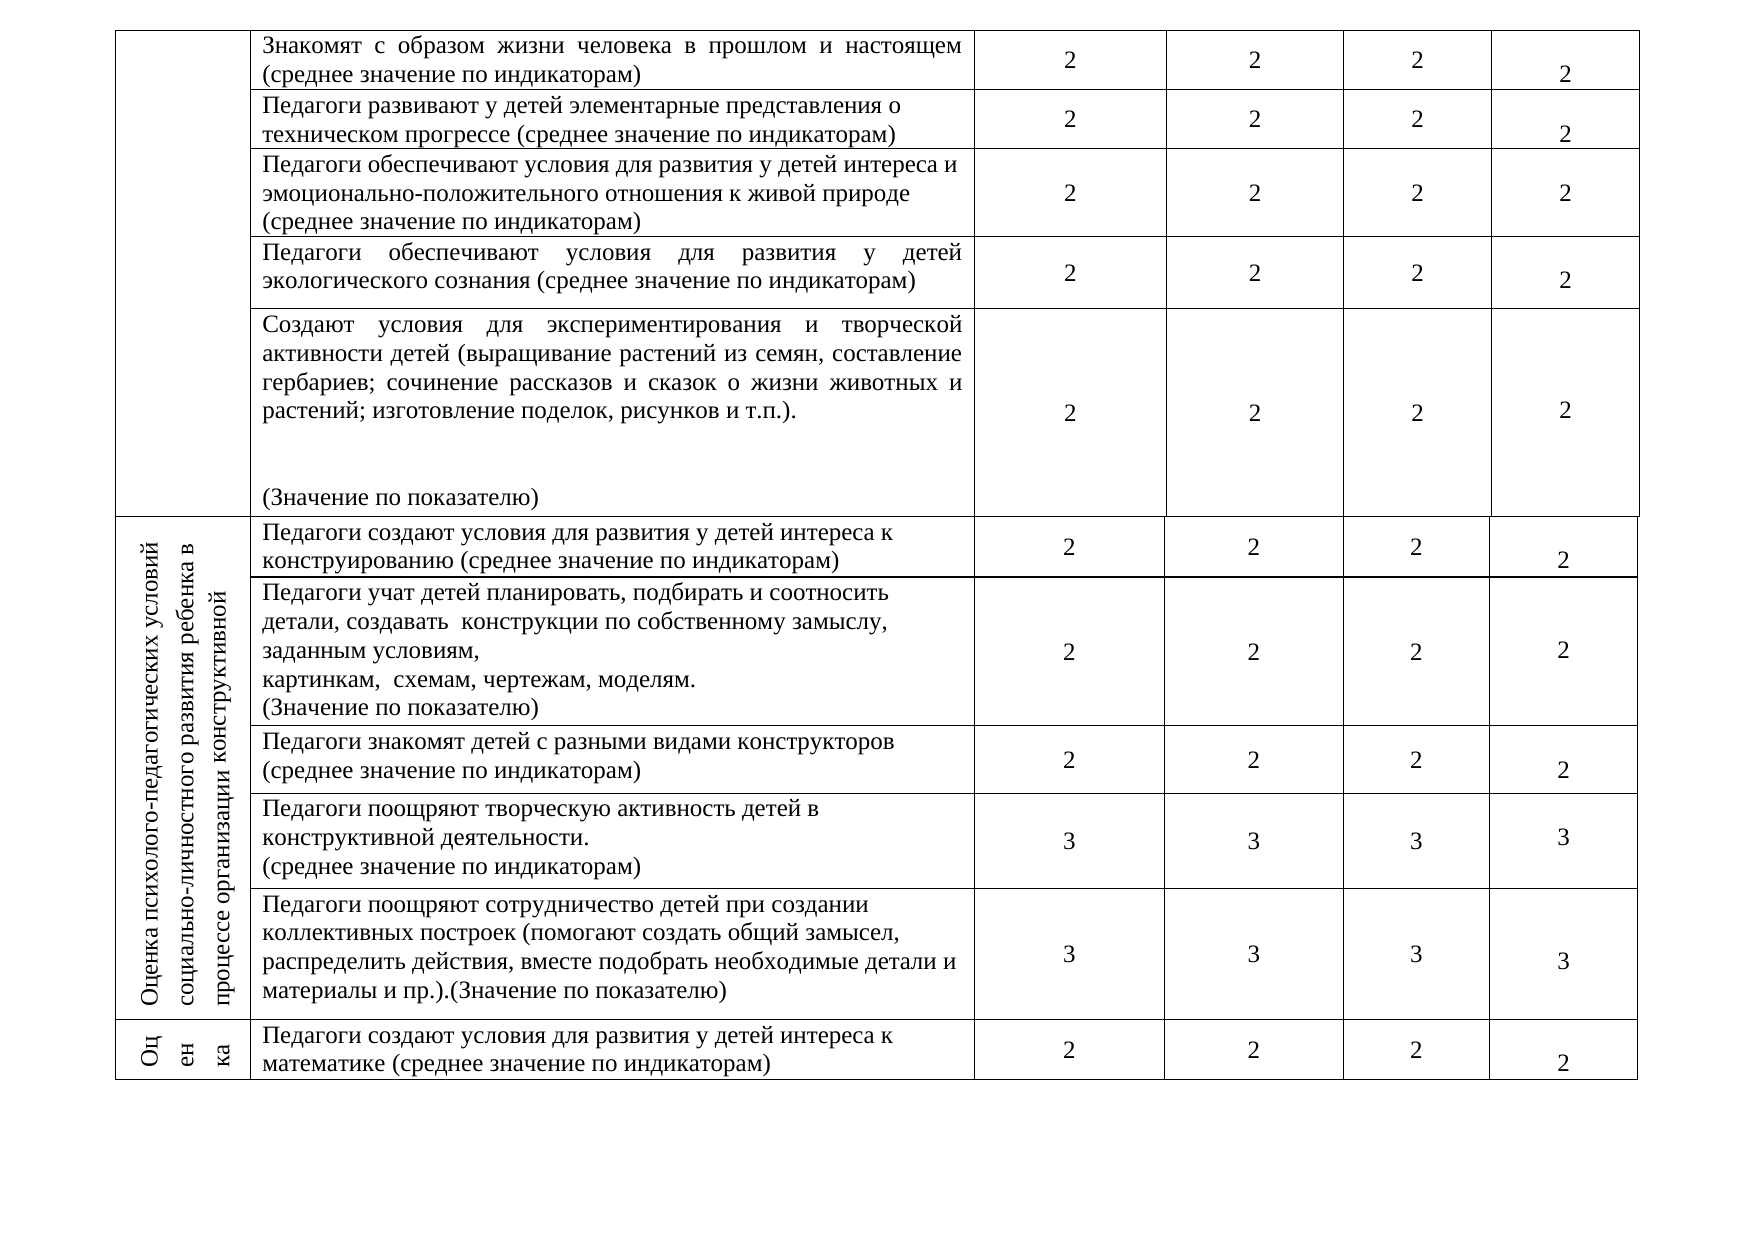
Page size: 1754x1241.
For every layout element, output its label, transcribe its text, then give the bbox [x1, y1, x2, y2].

table_cell 2 [1167, 309, 1343, 516]
table_cell 2 [1344, 149, 1491, 236]
table_cell 2 [1344, 31, 1491, 89]
table_cell Педагоги обеспечивают условия для развития у детей интереса и эмоционально-положительного отношения к живой природе (среднее значение по индикаторам) [251, 149, 974, 236]
table_cell 2 [975, 31, 1166, 89]
table_cell 2 [1492, 90, 1639, 148]
table_cell 2 [975, 149, 1166, 236]
table_cell Педагоги создают условия для развития у детей интереса к конструированию (среднее значение по индикаторам) [251, 517, 974, 576]
table_cell 2 [1344, 90, 1491, 148]
table_cell 2 [975, 578, 1164, 725]
table_cell 2 [1490, 1020, 1637, 1079]
table_cell 2 [1490, 726, 1637, 792]
table_cell 2 [1165, 578, 1343, 725]
table_cell 2 [1167, 237, 1343, 308]
table_cell Создают условия для экспериментирования и творческой активности детей (выращивание растений из семян, составление гербариев; сочинение рассказов и сказок о жизни животных и растений; изготовление поделок, рисунков и т.п.). (Значение по показателю) [251, 309, 974, 516]
table_cell 3 [1490, 889, 1637, 1019]
table_cell 2 [1492, 309, 1639, 516]
table_cell 2 [1492, 149, 1639, 236]
table_cell 3 [1165, 889, 1343, 1019]
table_cell 2 [1344, 726, 1489, 792]
table_cell 3 [1490, 794, 1637, 888]
table_cell 2 [1165, 726, 1343, 792]
table_cell Педагоги развивают у детей элементарные представления о техническом прогрессе (среднее значение по индикаторам) [251, 90, 974, 148]
table_cell 2 [1344, 578, 1489, 725]
table_cell 2 [975, 517, 1164, 576]
table_cell 2 [975, 237, 1166, 308]
table_cell 3 [975, 889, 1164, 1019]
table_cell 2 [1344, 237, 1491, 308]
table_cell Педагоги поощряют сотрудничество детей при создании коллективных построек (помогают создать общий замысел, распределить действия, вместе подобрать необходимые детали и материалы и пр.).(Значение по показателю) [251, 889, 974, 1019]
table_cell 2 [975, 90, 1166, 148]
table_cell 2 [1167, 31, 1343, 89]
table_cell Педагоги поощряют творческую активность детей в конструктивной деятельности. (среднее значение по индикаторам) [251, 794, 974, 888]
table_cell 2 [1165, 517, 1343, 576]
table_cell 2 [1492, 237, 1639, 308]
table_cell 2 [1165, 1020, 1343, 1079]
table_cell 3 [975, 794, 1164, 888]
table_cell Знакомят с образом жизни человека в прошлом и настоящем (среднее значение по индикаторам) [251, 31, 974, 89]
table_cell Педагоги обеспечивают условия для развития у детей экологического сознания (среднее значение по индикаторам) [251, 237, 974, 308]
table_cell 2 [1344, 309, 1491, 516]
table_cell 2 [1344, 1020, 1489, 1079]
table_cell 2 [1344, 517, 1489, 576]
table_cell 2 [975, 309, 1166, 516]
table_cell 2 [1167, 149, 1343, 236]
table_cell Оценка психолого-педагогических условий социально-личностного развития ребенка в процессе организации конструктивной деятельности [116, 517, 250, 1019]
table_cell Педагоги знакомят детей с разными видами конструкторов (среднее значение по индикаторам) [251, 726, 974, 792]
table_cell 2 [1490, 517, 1637, 576]
table_cell Педагоги учат детей планировать, подбирать и соотносить детали, создавать конструкции по собственному замыслу, заданным условиям, картинкам, схемам, чертежам, моделям. (Значение по показателю) [251, 578, 974, 725]
table_cell 2 [975, 726, 1164, 792]
table_cell Педагоги создают условия для развития у детей интереса к математике (среднее значение по индикаторам) [251, 1020, 974, 1079]
table_cell 3 [1344, 794, 1489, 888]
table_cell 2 [1167, 90, 1343, 148]
table_cell 2 [1492, 31, 1639, 89]
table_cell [116, 1020, 250, 1079]
table_cell 2 [975, 1020, 1164, 1079]
table_cell 2 [1490, 578, 1637, 725]
table_cell 3 [1165, 794, 1343, 888]
table_cell 3 [1344, 889, 1489, 1019]
